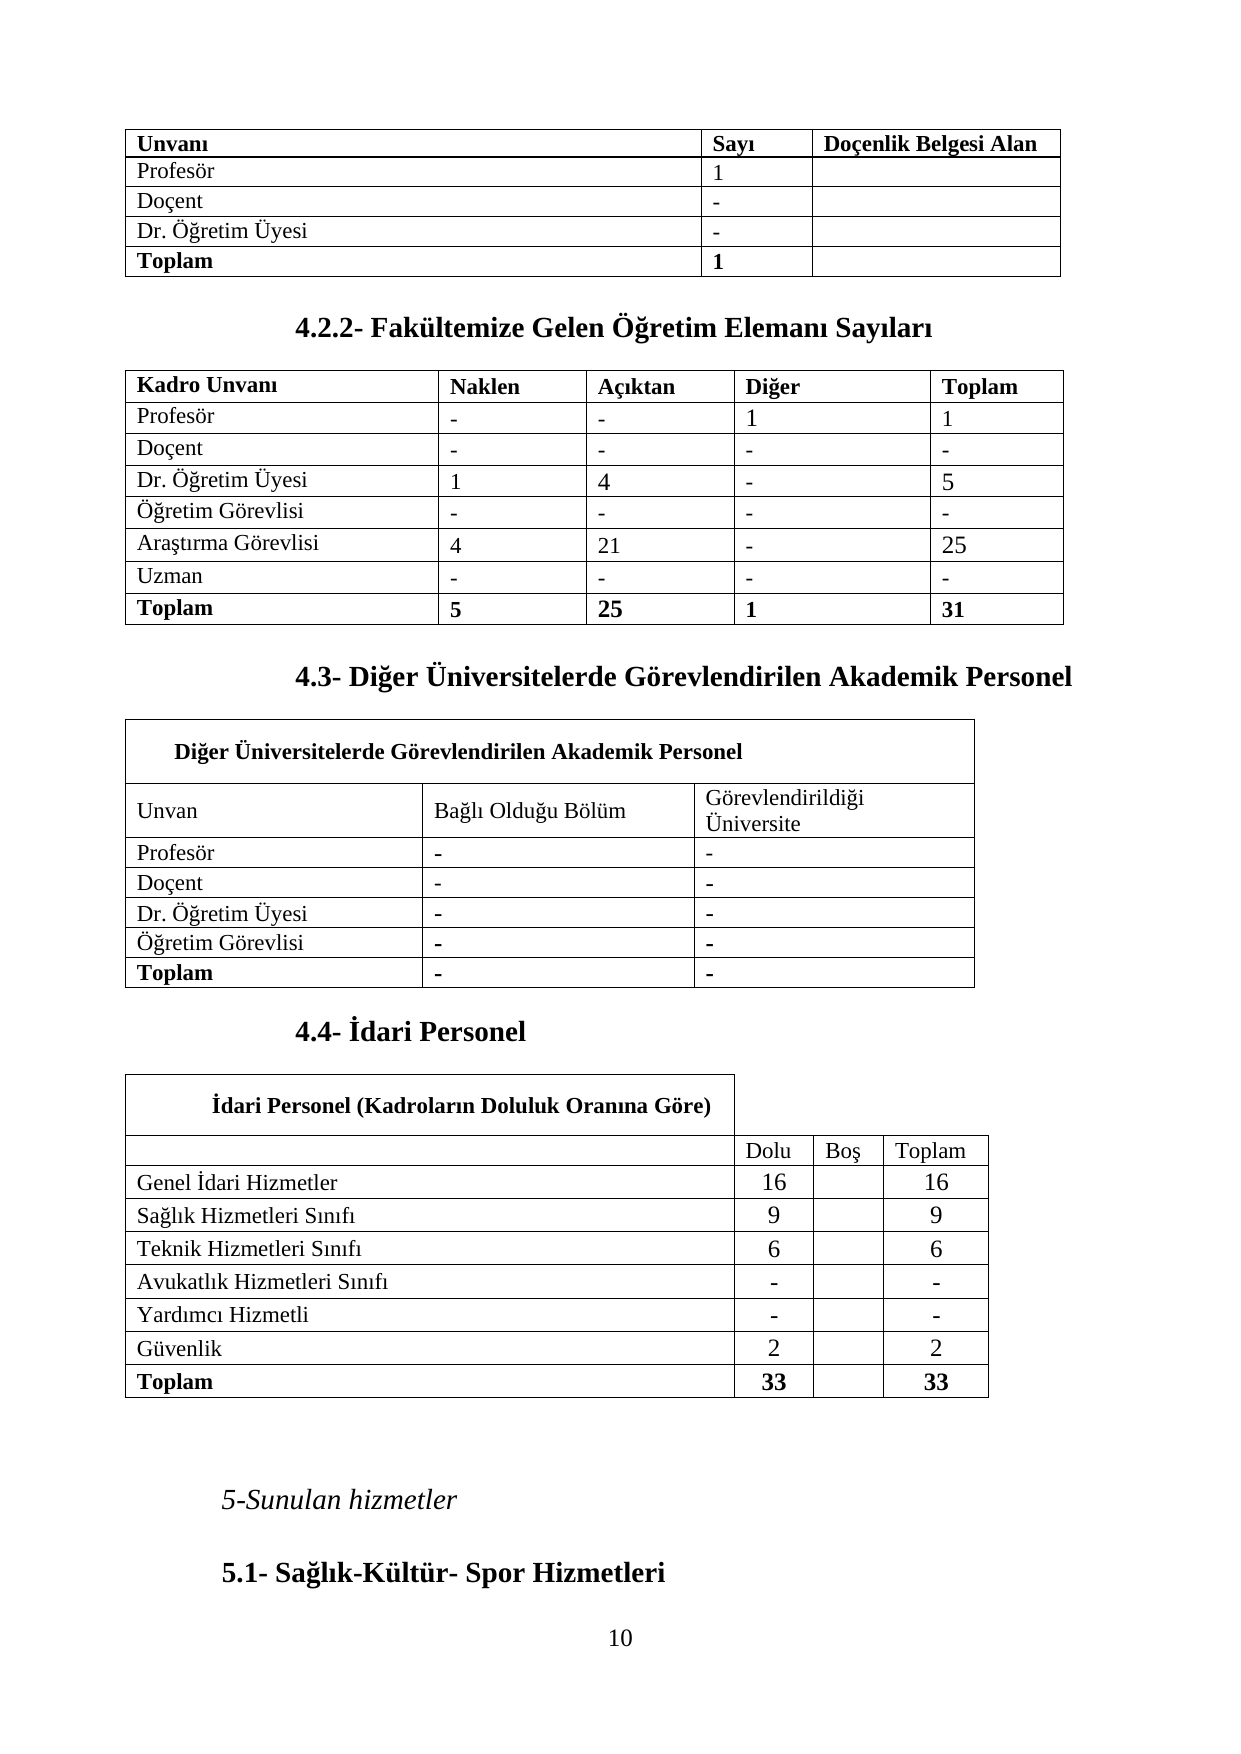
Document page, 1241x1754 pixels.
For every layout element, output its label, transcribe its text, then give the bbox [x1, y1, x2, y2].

table_cell Uzman [126, 562, 438, 593]
table_cell - [931, 434, 1063, 465]
table_cell - [439, 562, 586, 593]
table_cell - [587, 562, 734, 593]
table_cell - [423, 838, 694, 867]
table_cell - [439, 403, 586, 433]
table_cell 25 [587, 594, 734, 624]
table_cell 5 [931, 466, 1063, 496]
table_cell - [695, 958, 974, 987]
table_cell [814, 1365, 883, 1397]
text 4.4- İdari Personel [221, 1014, 1092, 1048]
table_cell [813, 217, 1060, 246]
table_cell - [702, 217, 812, 246]
table_cell Toplam [126, 594, 438, 624]
table_cell Dr. Öğretim Üyesi [126, 217, 701, 246]
table_header Doçenlik Belgesi Alan [813, 130, 1060, 156]
table_cell - [695, 868, 974, 897]
table_cell [814, 1299, 883, 1331]
table_cell Dr. Öğretim Üyesi [126, 898, 422, 927]
table_cell - [423, 928, 694, 957]
table_cell [813, 158, 1060, 186]
table_cell 1 [439, 466, 586, 496]
table_cell - [587, 403, 734, 433]
table_cell - [931, 562, 1063, 593]
table_header Diğer Üniversitelerde Görevlendirilen Akademik Personel [126, 720, 974, 783]
table_cell Teknik Hizmetleri Sınıfı [126, 1232, 734, 1264]
table_cell 25 [931, 529, 1063, 561]
table_cell - [735, 466, 930, 496]
table_cell - [735, 1299, 813, 1331]
table_header Toplam [931, 371, 1063, 402]
table_cell 33 [884, 1365, 988, 1397]
table_cell - [695, 928, 974, 957]
table_cell - [587, 434, 734, 465]
table_cell 16 [735, 1166, 813, 1198]
table_cell [814, 1232, 883, 1264]
table_cell 6 [884, 1232, 988, 1264]
table_cell Güvenlik [126, 1332, 734, 1364]
table_cell - [695, 898, 974, 927]
table_cell 4 [439, 529, 586, 561]
table_cell - [735, 529, 930, 561]
table_cell - [884, 1299, 988, 1331]
table_header Naklen [439, 371, 586, 402]
table_cell - [439, 434, 586, 465]
table_cell - [423, 898, 694, 927]
table_cell Bağlı Olduğu Bölüm [423, 784, 694, 837]
table_cell Profesör [126, 158, 701, 186]
table_cell 4 [587, 466, 734, 496]
table_cell [814, 1332, 883, 1364]
table_cell 31 [931, 594, 1063, 624]
table_cell Öğretim Görevlisi [126, 928, 422, 957]
text 5.1- Sağlık-Kültür- Spor Hizmetleri [148, 1555, 1092, 1589]
table_cell Doçent [126, 434, 438, 465]
table_cell 16 [884, 1166, 988, 1198]
table_cell 9 [735, 1199, 813, 1231]
table_cell Toplam [126, 958, 422, 987]
table_cell 1 [702, 247, 812, 276]
table_cell Toplam [126, 247, 701, 276]
text 4.2.2- Fakültemize Gelen Öğretim Elemanı Sayıları [221, 310, 1092, 344]
table_cell 9 [884, 1199, 988, 1231]
table_cell 6 [735, 1232, 813, 1264]
table_cell Dolu [735, 1136, 813, 1165]
table_cell - [423, 868, 694, 897]
table_cell Avukatlık Hizmetleri Sınıfı [126, 1265, 734, 1298]
table_cell [813, 247, 1060, 276]
table_cell 33 [735, 1365, 813, 1397]
table_cell - [735, 497, 930, 528]
table_header İdari Personel (Kadroların Doluluk Oranına Göre) [126, 1075, 734, 1135]
table_header Diğer [735, 371, 930, 402]
table_cell Doçent [126, 187, 701, 216]
table_cell 1 [735, 403, 930, 433]
table_cell 1 [702, 158, 812, 186]
table_cell Genel İdari Hizmetler [126, 1166, 734, 1198]
table_cell [813, 187, 1060, 216]
table_cell - [695, 838, 974, 867]
table_cell [814, 1166, 883, 1198]
subtitle 5-Sunulan hizmetler [148, 1482, 1092, 1515]
table_cell - [931, 497, 1063, 528]
table_cell Görevlendirildiği Üniversite [695, 784, 974, 837]
table_cell - [735, 434, 930, 465]
table_cell - [587, 497, 734, 528]
table_cell Yardımcı Hizmetli [126, 1299, 734, 1331]
table_cell 1 [931, 403, 1063, 433]
table_cell Dr. Öğretim Üyesi [126, 466, 438, 496]
table_cell Unvan [126, 784, 422, 837]
table_header Sayı [702, 130, 812, 156]
table_cell Sağlık Hizmetleri Sınıfı [126, 1199, 734, 1231]
table_cell - [735, 1265, 813, 1298]
table_cell [814, 1265, 883, 1298]
table_cell - [439, 497, 586, 528]
table_cell Toplam [884, 1136, 988, 1165]
table_cell - [735, 562, 930, 593]
table_cell Öğretim Görevlisi [126, 497, 438, 528]
text 4.3- Diğer Üniversitelerde Görevlendirilen Akademik Personel [221, 659, 1092, 692]
table_cell Profesör [126, 403, 438, 433]
table_header Kadro Unvanı [126, 371, 438, 402]
table_cell 5 [439, 594, 586, 624]
table_cell [126, 1136, 734, 1165]
table_cell - [423, 958, 694, 987]
table_cell Boş [814, 1136, 883, 1165]
table_cell Profesör [126, 838, 422, 867]
table_cell Toplam [126, 1365, 734, 1397]
table_cell Araştırma Görevlisi [126, 529, 438, 561]
table_cell Doçent [126, 868, 422, 897]
table_cell 21 [587, 529, 734, 561]
table_header Unvanı [126, 130, 701, 156]
table_cell 2 [884, 1332, 988, 1364]
table_header Açıktan [587, 371, 734, 402]
table_cell [814, 1199, 883, 1231]
table_cell 2 [735, 1332, 813, 1364]
table_cell - [884, 1265, 988, 1298]
table_cell 1 [735, 594, 930, 624]
table_cell - [702, 187, 812, 216]
